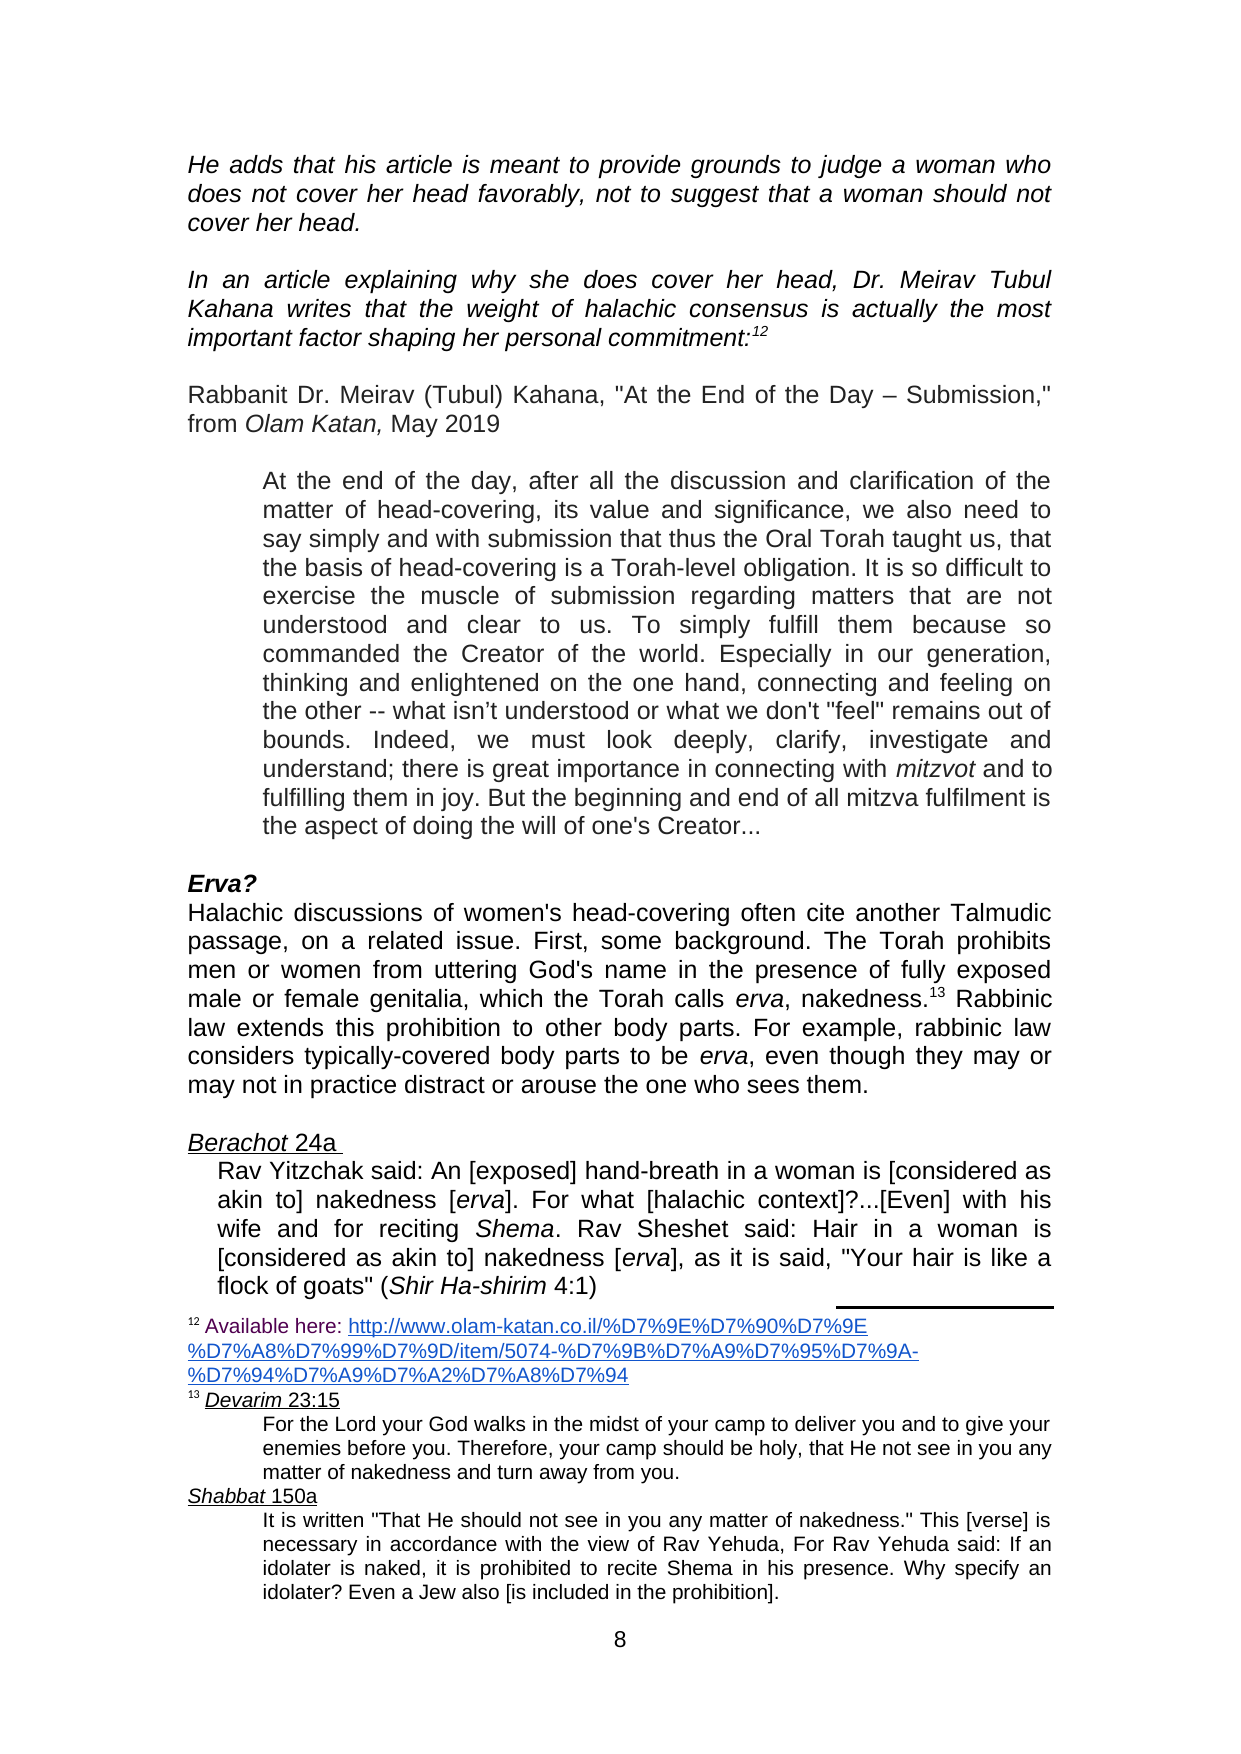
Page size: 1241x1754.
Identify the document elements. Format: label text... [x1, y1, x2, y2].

text Rabbanit Dr. Meirav (Tubul) Kahana, "At the End of the Day – Submission," from Olam Katan, May 2019 [187, 380, 1053, 437]
text At the end of the day, after all the discussion and clarification of the matter of head-covering, its value and significance, we also need to say simply and with submission that thus the Oral Torah taught us, that the basis of head-covering is a Torah-level obligation. It is so difficult to exercise the muscle of submission regarding matters that are not understood and clear to us. To simply fulfill them because so commanded the Creator of the world. Especially in our generation, thinking and enlightened on the one hand, connecting and feeling on the other -- what isn’t understood or what we don't "feel" remains out of bounds. Indeed, we must look deeply, clarify, investigate and understand; there is great importance in connecting with mitzvot and to fulfilling them in joy. But the beginning and end of all mitzva fulfilment is the aspect of doing the will of one's Creator... [262, 466, 1053, 840]
text Halachic discussions of women's head-covering often cite another Talmudic passage, on a related issue. First, some background. The Torah prohibits men or women from uttering God's name in the presence of fully exposed male or female genitalia, which the Torah calls erva, nakedness. Rabbinic law extends this prohibition to other body parts. For example, rabbinic law considers typically-covered body parts to be erva, even though they may or may not in practice distract or arouse the one who sees them. [187, 897, 1053, 1099]
text Berachot 24a [187, 1127, 1053, 1156]
text He adds that his article is meant to provide grounds to judge a woman who does not cover her head favorably, not to suggest that a woman should not cover her head. [187, 150, 1053, 236]
text In an article explaining why she does cover her head, Dr. Meirav Tubul Kahana writes that the weight of halachic consensus is actually the most important factor shaping her personal commitment: [187, 265, 1053, 351]
subtitle Erva? [187, 869, 1053, 897]
text Rav Yitzchak said: An [exposed] hand-breath in a woman is [considered as akin to] nakedness [erva]. For what [halachic context]?...[Even] with his wife and for reciting Shema. Rav Sheshet said: Hair in a woman is [considered as akin to] nakedness [erva], as it is said, "Your hair is like a flock of goats" (Shir Ha-shirim 4:1) [217, 1156, 1053, 1300]
